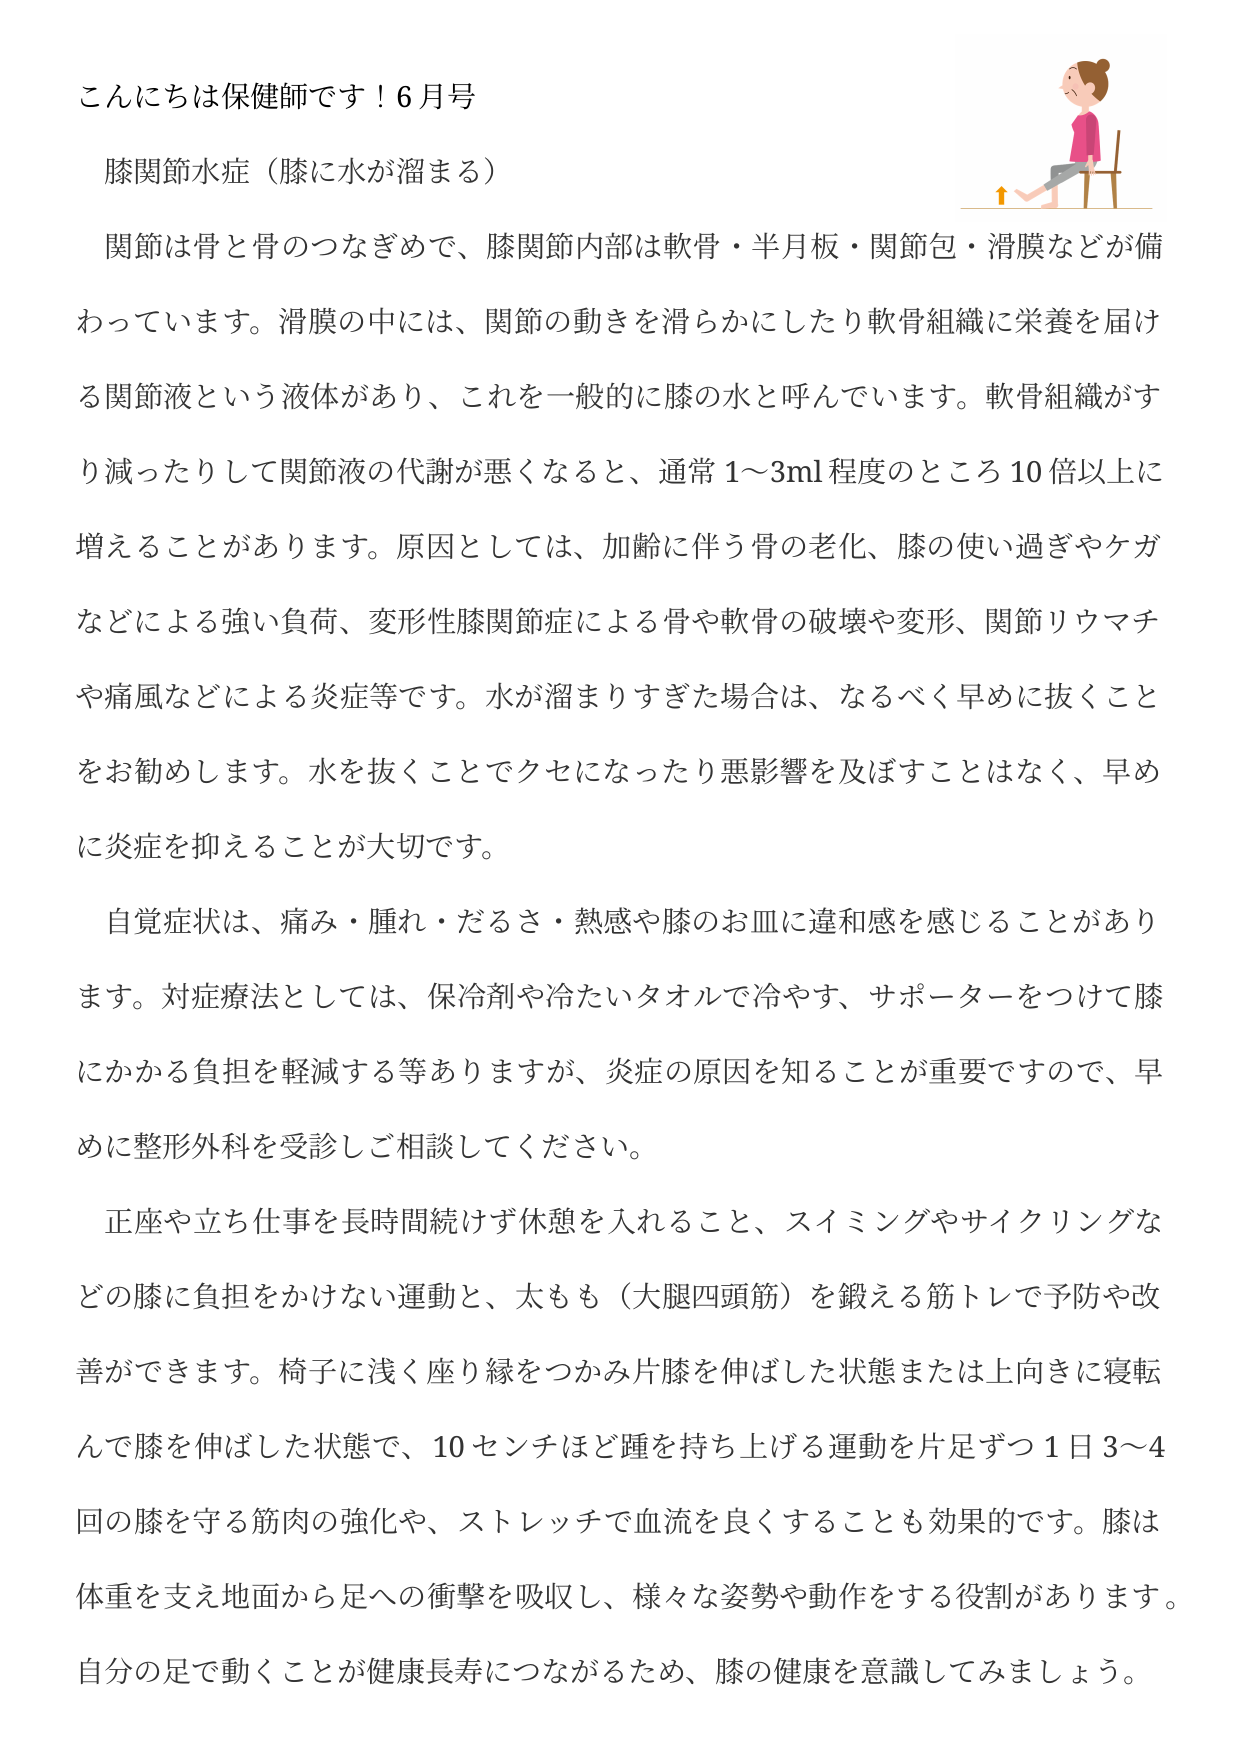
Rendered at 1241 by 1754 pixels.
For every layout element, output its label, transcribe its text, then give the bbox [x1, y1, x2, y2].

text 正座や立ち仕事を長時間続けず休憩を入れること、スイミングやサイクリングなどの膝に負担をかけない運動と、太もも（大腿四頭筋）を鍛える筋トレで予防や改善ができます。椅子に浅く座り縁をつかみ片膝を伸ばした状態または上向きに寝転んで膝を伸ばした状態で、10センチほど踵を持ち上げる運動を片足ずつ1日3～4回の膝を守る筋肉の強化や、ストレッチで血流を良くすることも効果的です。膝は体重を支え地面から足への衝撃を吸収し、様々な姿勢や動作をする役割があります。自分の足で動くことが健康長寿につながるため、膝の健康を意識してみましょう。 [75, 1182, 1165, 1707]
text 関節は骨と骨のつなぎめで、膝関節内部は軟骨・半月板・関節包・滑膜などが備わっています。滑膜の中には、関節の動きを滑らかにしたり軟骨組織に栄養を届ける関節液という液体があり、これを一般的に膝の水と呼んでいます。軟骨組織がすり減ったりして関節液の代謝が悪くなると、通常1～3ml程度のところ10倍以上に増えることがあります。原因としては、加齢に伴う骨の老化、膝の使い過ぎやケガなどによる強い負荷、変形性膝関節症による骨や軟骨の破壊や変形、関節リウマチや痛風などによる炎症等です。水が溜まりすぎた場合は、なるべく早めに抜くことをお勧めします。水を抜くことでクセになったり悪影響を及ぼすことはなく、早めに炎症を抑えることが大切です。 [75, 207, 1165, 882]
picture [954, 34, 1168, 222]
text こんにちは保健師です！6月号 [75, 57, 954, 132]
text 自覚症状は、痛み・腫れ・だるさ・熱感や膝のお皿に違和感を感じることがあります。対症療法としては、保冷剤や冷たいタオルで冷やす、サポーターをつけて膝にかかる負担を軽減する等ありますが、炎症の原因を知ることが重要ですので、早めに整形外科を受診しご相談してください。 [75, 882, 1165, 1182]
text 膝関節水症（膝に水が溜まる） [75, 132, 954, 207]
